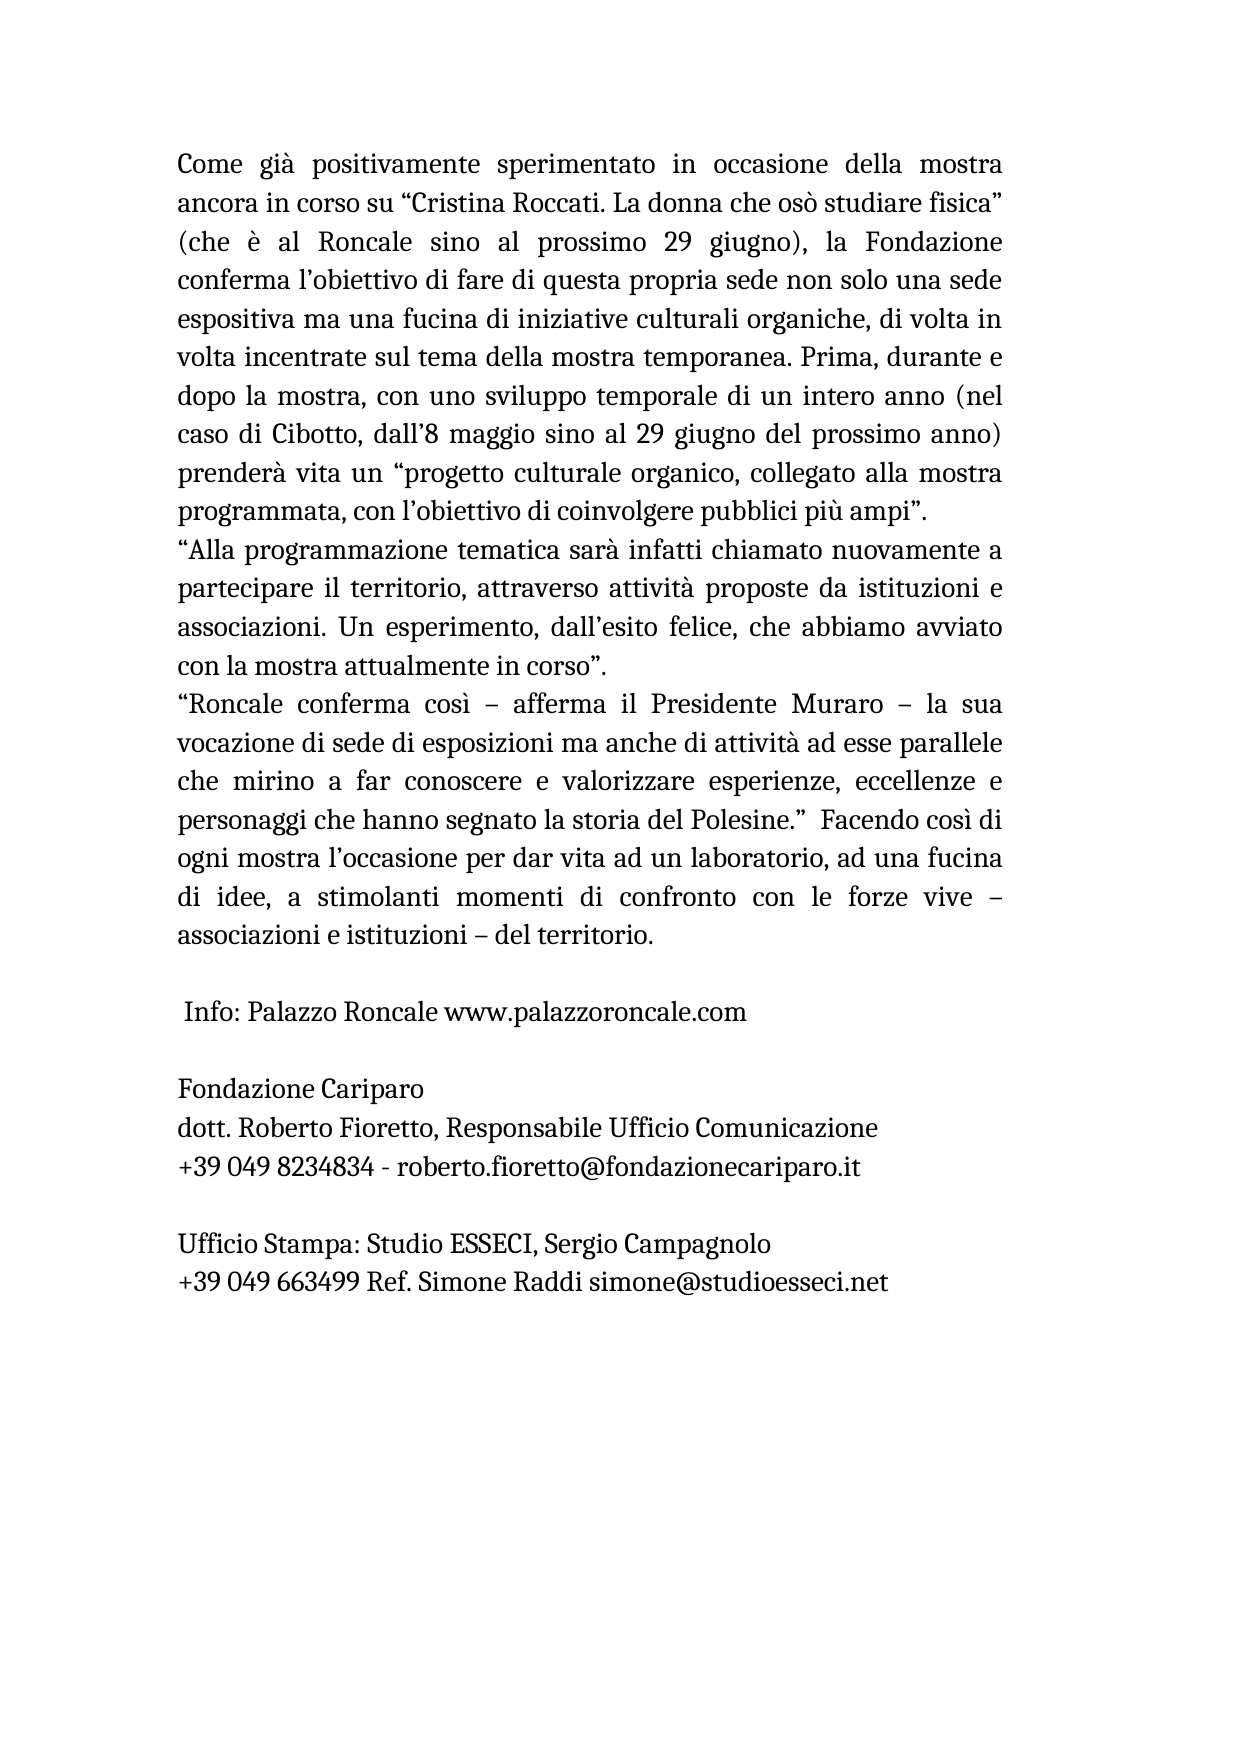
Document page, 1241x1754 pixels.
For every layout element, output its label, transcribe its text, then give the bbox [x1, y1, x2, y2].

text +39 049 8234834 - roberto.fioretto@fondazionecariparo.it [177, 1150, 1004, 1183]
text +39 049 663499 Ref. Simone Raddi simone@studioesseci.net [177, 1265, 1004, 1299]
text Ufficio Stampa: Studio ESSECI, Sergio Campagnolo [177, 1227, 1004, 1260]
text Come già positivamente sperimentato in occasione della mostra ancora in corso su “Cristina Roccati. La donna che osò studiare fisica” (che è al Roncale sino al prossimo 29 giugno), la Fondazione conferma l’obiettivo di fare di questa propria sede non solo una sede espositiva ma una fucina di iniziative culturali organiche, di volta in volta incentrate sul tema della mostra temporanea. Prima, durante e dopo la mostra, con uno sviluppo temporale di un intero anno (nel caso di Cibotto, dall’8 maggio sino al 29 giugno del prossimo anno) prenderà vita un “progetto culturale organico, collegato alla mostra programmata, con l’obiettivo di coinvolgere pubblici più ampi”. [177, 148, 1004, 528]
text Info: Palazzo Roncale www.palazzoroncale.com [177, 996, 1004, 1029]
text “Roncale conferma così – afferma il Presidente Muraro – la sua vocazione di sede di esposizioni ma anche di attività ad esse parallele che mirino a far conoscere e valorizzare esperienze, eccellenze e personaggi che hanno segnato la storia del Polesine.” Facendo così di ogni mostra l’occasione per dar vita ad un laboratorio, ad una fucina di idee, a stimolanti momenti di confronto con le forze vive – associazioni e istituzioni – del territorio. [177, 687, 1004, 952]
text dott. Roberto Fioretto, Responsabile Ufficio Comunicazione [177, 1111, 1004, 1145]
text Fondazione Cariparo [177, 1073, 1004, 1106]
text “Alla programmazione tematica sarà infatti chiamato nuovamente a partecipare il territorio, attraverso attività proposte da istituzioni e associazioni. Un esperimento, dall’esito felice, che abbiamo avviato con la mostra attualmente in corso”. [177, 533, 1004, 682]
